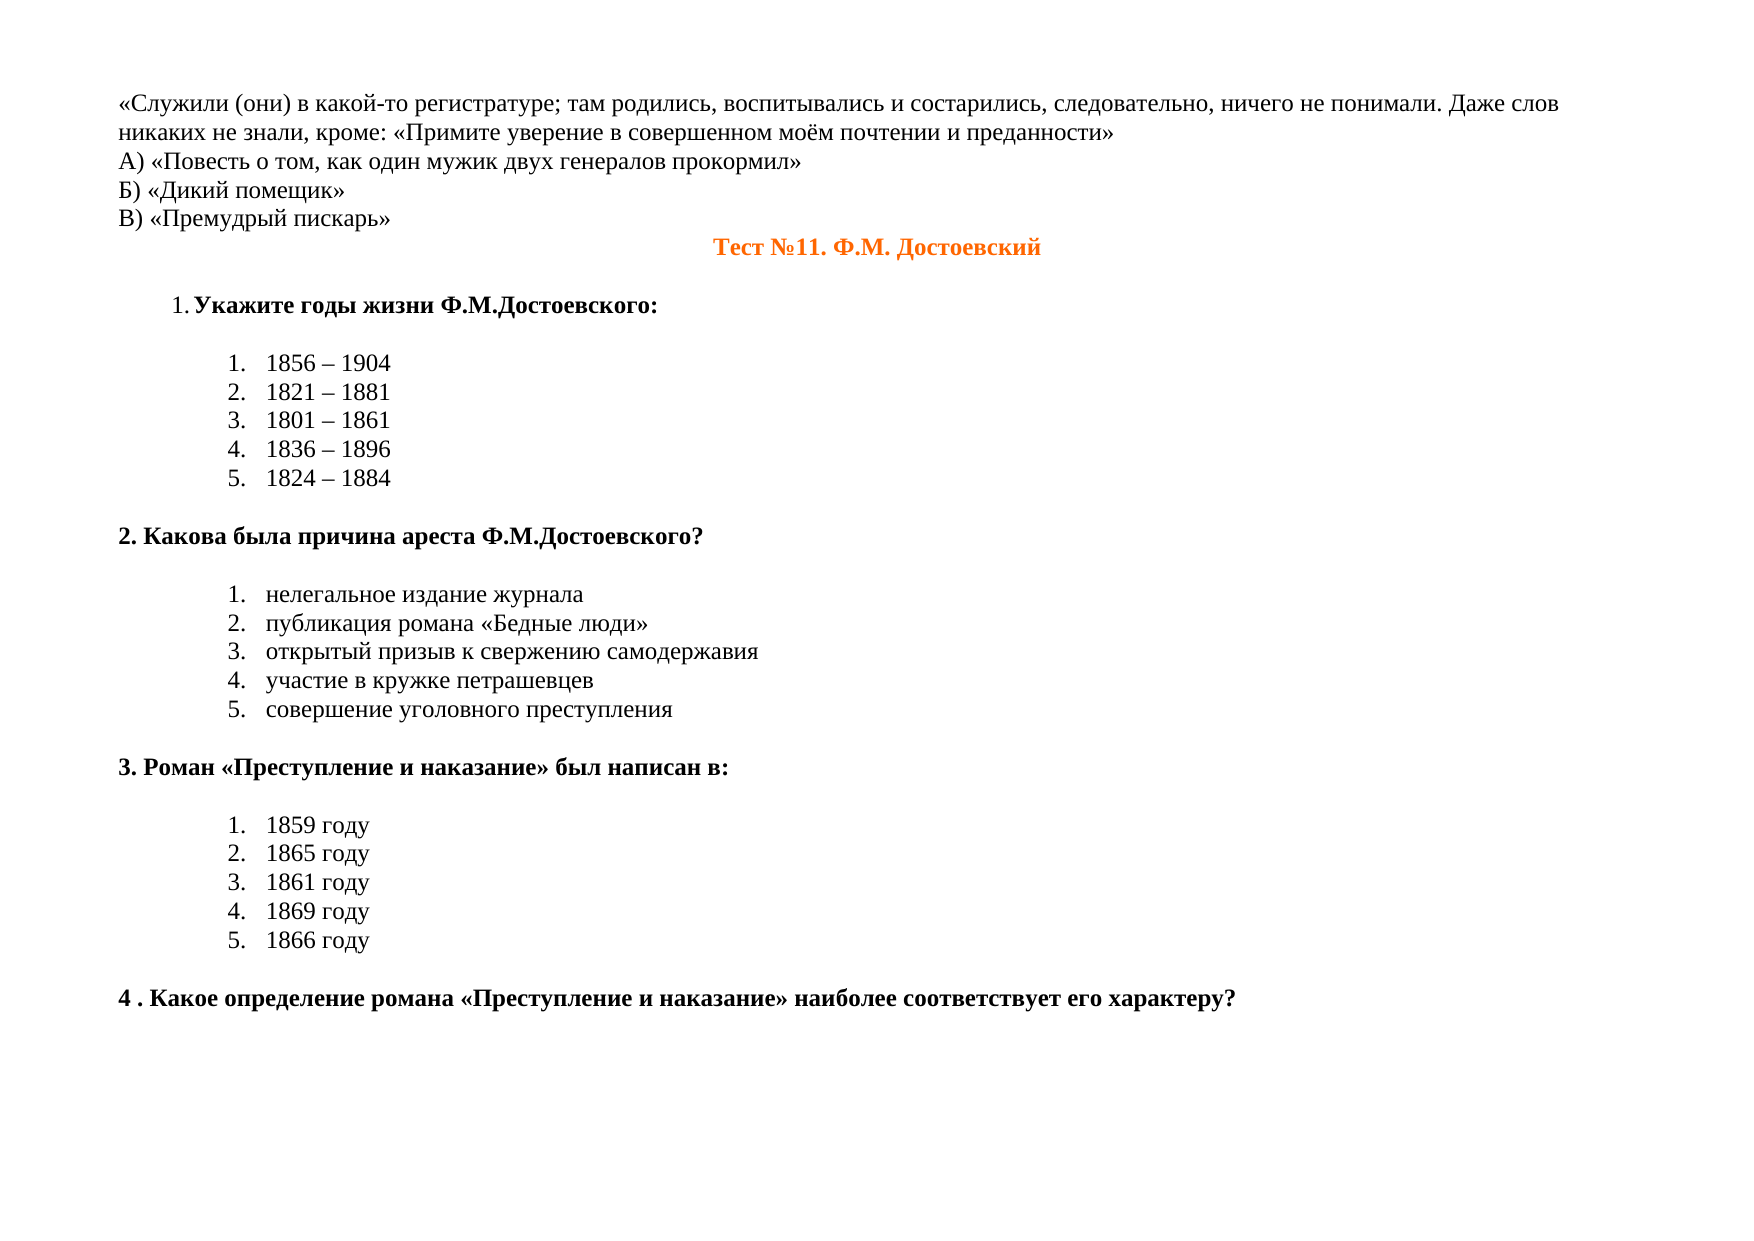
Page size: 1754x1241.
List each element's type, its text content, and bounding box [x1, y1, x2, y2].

text Б) «Дикий помещик» [118, 175, 1636, 203]
text «Служили (они) в какой-то регистратуре; там родились, воспитывались и состарились, следовательно, ничего не понимали. Даже слов никаких не знали, кроме: «Примите уверение в совершенном моём почтении и преданности» [118, 88, 1636, 146]
list нелегальное издание журнала [134, 579, 1636, 608]
text А) «Повесть о том, как один мужик двух генералов прокормил» [118, 146, 1636, 175]
list 1865 году [134, 838, 1636, 867]
list открытый призыв к свержению самодержавия [134, 636, 1636, 665]
list публикация романа «Бедные люди» [134, 608, 1636, 636]
list совершение уголовного преступления [134, 694, 1636, 723]
list Укажите годы жизни Ф.М.Достоевского: [171, 290, 1636, 319]
text 2. Какова была причина ареста Ф.М.Достоевского? [118, 521, 1636, 550]
list 1836 – 1896 [134, 434, 1636, 463]
list 1869 году [134, 896, 1636, 925]
text Тест №11. Ф.М. Достоевский [118, 232, 1636, 261]
list 1866 году [134, 925, 1636, 953]
text 3. Роман «Преступление и наказание» был написан в: [118, 752, 1636, 781]
text В) «Премудрый пискарь» [118, 203, 1636, 232]
list участие в кружке петрашевцев [134, 665, 1636, 694]
list 1859 году [134, 810, 1636, 838]
text 4 . Какое определение романа «Преступление и наказание» наиболее соответствует его характеру? [118, 983, 1636, 1011]
list 1821 – 1881 [134, 377, 1636, 406]
list 1824 – 1884 [134, 463, 1636, 492]
list 1861 году [134, 867, 1636, 896]
list 1801 – 1861 [134, 406, 1636, 434]
list 1856 – 1904 [134, 348, 1636, 377]
